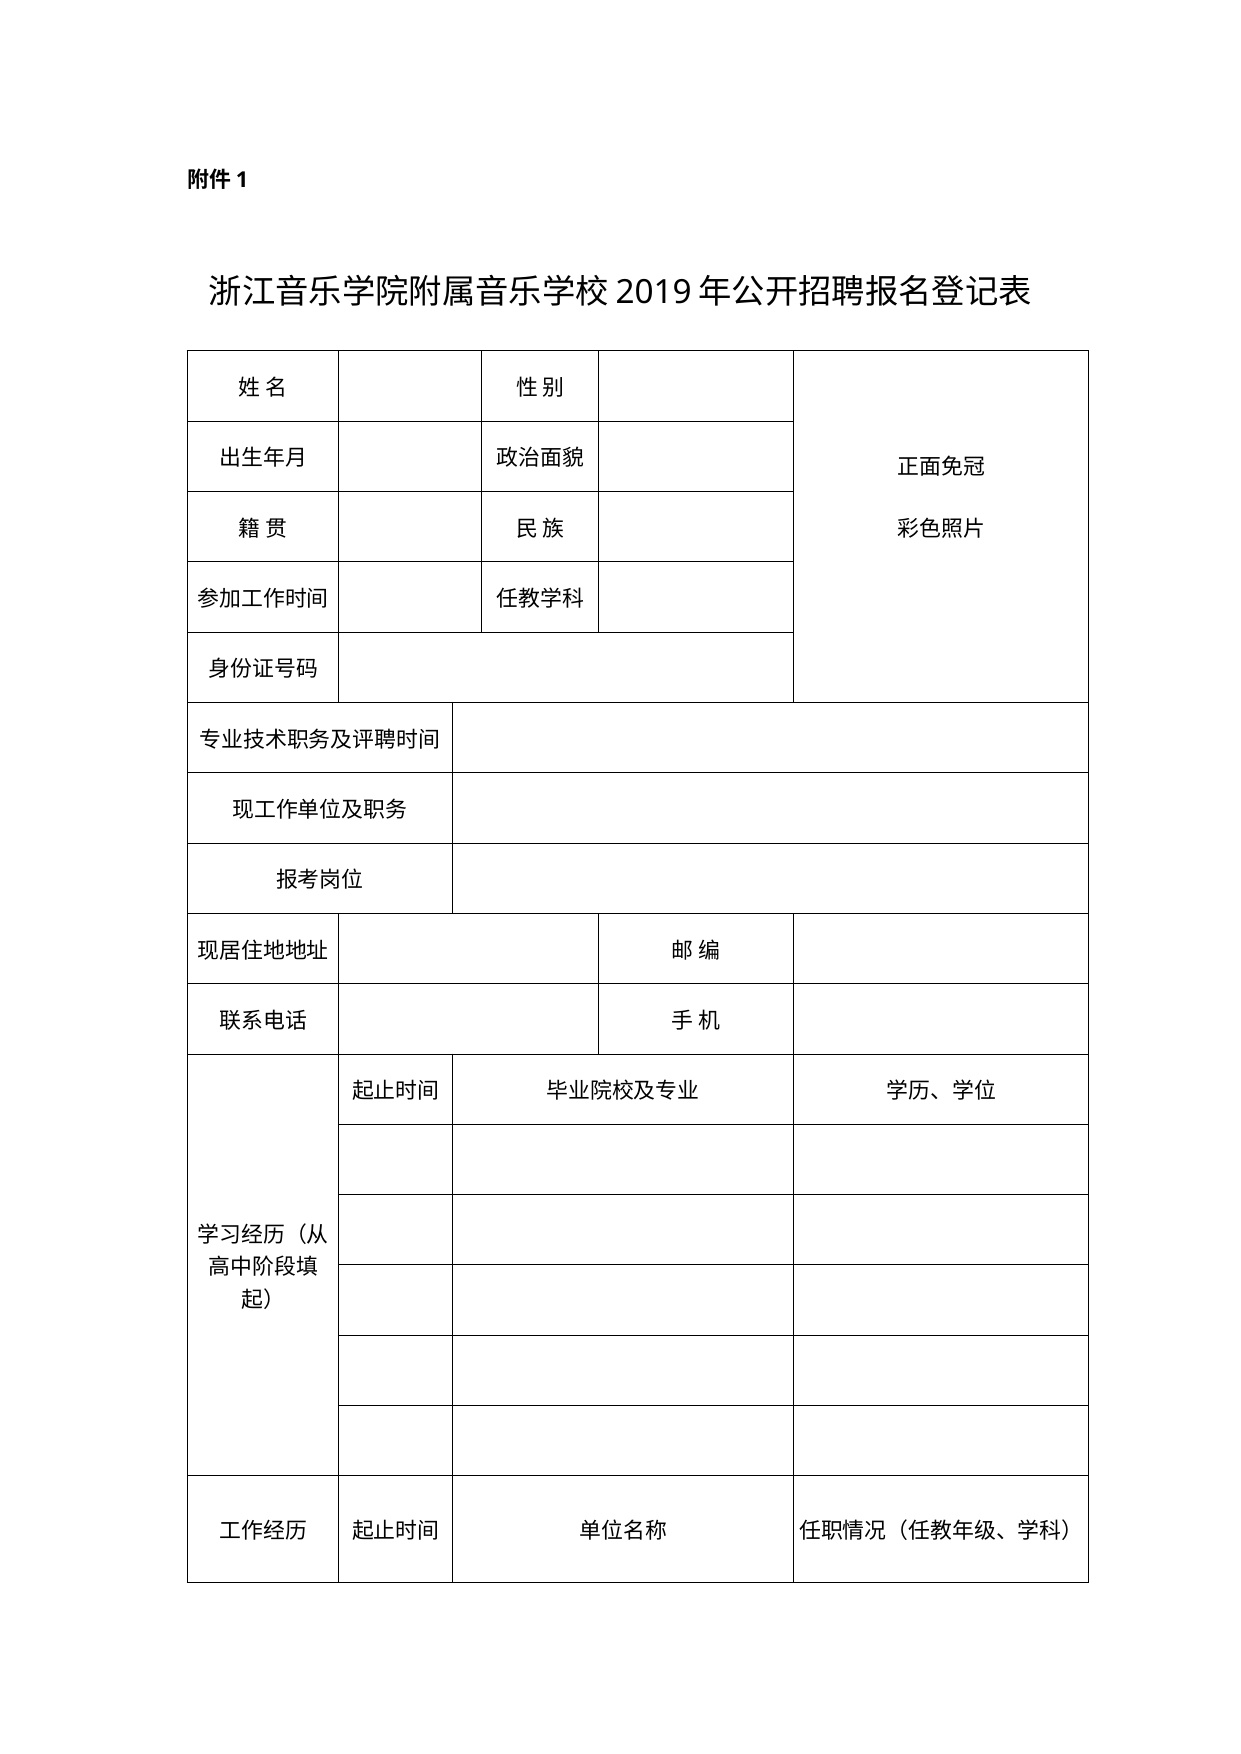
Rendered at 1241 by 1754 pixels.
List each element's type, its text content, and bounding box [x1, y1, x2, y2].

table_header 姓 名 [188, 351, 338, 421]
table_cell [794, 1265, 1088, 1335]
table_header 性 别 [482, 351, 598, 421]
table_cell [453, 1195, 793, 1264]
table_cell [794, 914, 1088, 983]
table_cell [599, 562, 793, 632]
table_cell [599, 492, 793, 561]
table_cell [794, 1336, 1088, 1405]
table_cell 现居住地地址 [188, 914, 338, 983]
table_cell [339, 984, 598, 1053]
table_cell 单位名称 [453, 1476, 793, 1582]
table_cell [453, 703, 1088, 772]
table_cell [339, 1265, 452, 1335]
table_cell [599, 422, 793, 491]
table_cell [794, 1195, 1088, 1264]
table_header 正面免冠 彩色照片 [794, 351, 1088, 702]
table_cell 现工作单位及职务 [188, 773, 452, 842]
table_cell 政治面貌 [482, 422, 598, 491]
table_cell [794, 1406, 1088, 1475]
text 附件1 [187, 162, 1053, 194]
table_cell 邮 编 [599, 914, 793, 983]
table_cell 参加工作时间 [188, 562, 338, 632]
table_cell [339, 422, 481, 491]
table_cell [339, 1406, 452, 1475]
table_cell [339, 1195, 452, 1264]
table_cell 专业技术职务及评聘时间 [188, 703, 452, 772]
table_cell 起止时间 [339, 1055, 452, 1124]
table_cell 起止时间 [339, 1476, 452, 1582]
table_cell 报考岗位 [188, 844, 452, 913]
table_cell 学历、学位 [794, 1055, 1088, 1124]
table_cell [453, 773, 1088, 842]
table_cell [794, 1125, 1088, 1194]
table_cell [794, 984, 1088, 1053]
table_cell 身份证号码 [188, 633, 338, 702]
table_cell [339, 1336, 452, 1405]
table_cell 联系电话 [188, 984, 338, 1053]
table_cell 手 机 [599, 984, 793, 1053]
table_cell [453, 844, 1088, 913]
table_cell 出生年月 [188, 422, 338, 491]
table_cell [339, 914, 598, 983]
table_header [339, 351, 481, 421]
table_cell [339, 1125, 452, 1194]
table_cell [453, 1265, 793, 1335]
table_cell 工作经历 [188, 1476, 338, 1582]
table_cell [453, 1336, 793, 1405]
table_cell 民 族 [482, 492, 598, 561]
text 浙江音乐学院附属音乐学校2019年公开招聘报名登记表 [187, 256, 1053, 321]
table_cell [453, 1406, 793, 1475]
table_cell [339, 492, 481, 561]
table_header [599, 351, 793, 421]
table_cell 任职情况（任教年级、学科） [794, 1476, 1088, 1582]
table_cell [339, 633, 793, 702]
table_cell [453, 1125, 793, 1194]
table_cell [339, 562, 481, 632]
table_cell 毕业院校及专业 [453, 1055, 793, 1124]
table_cell 任教学科 [482, 562, 598, 632]
table_cell 学习经历（从高中阶段填起） [188, 1055, 338, 1475]
table_cell 籍 贯 [188, 492, 338, 561]
